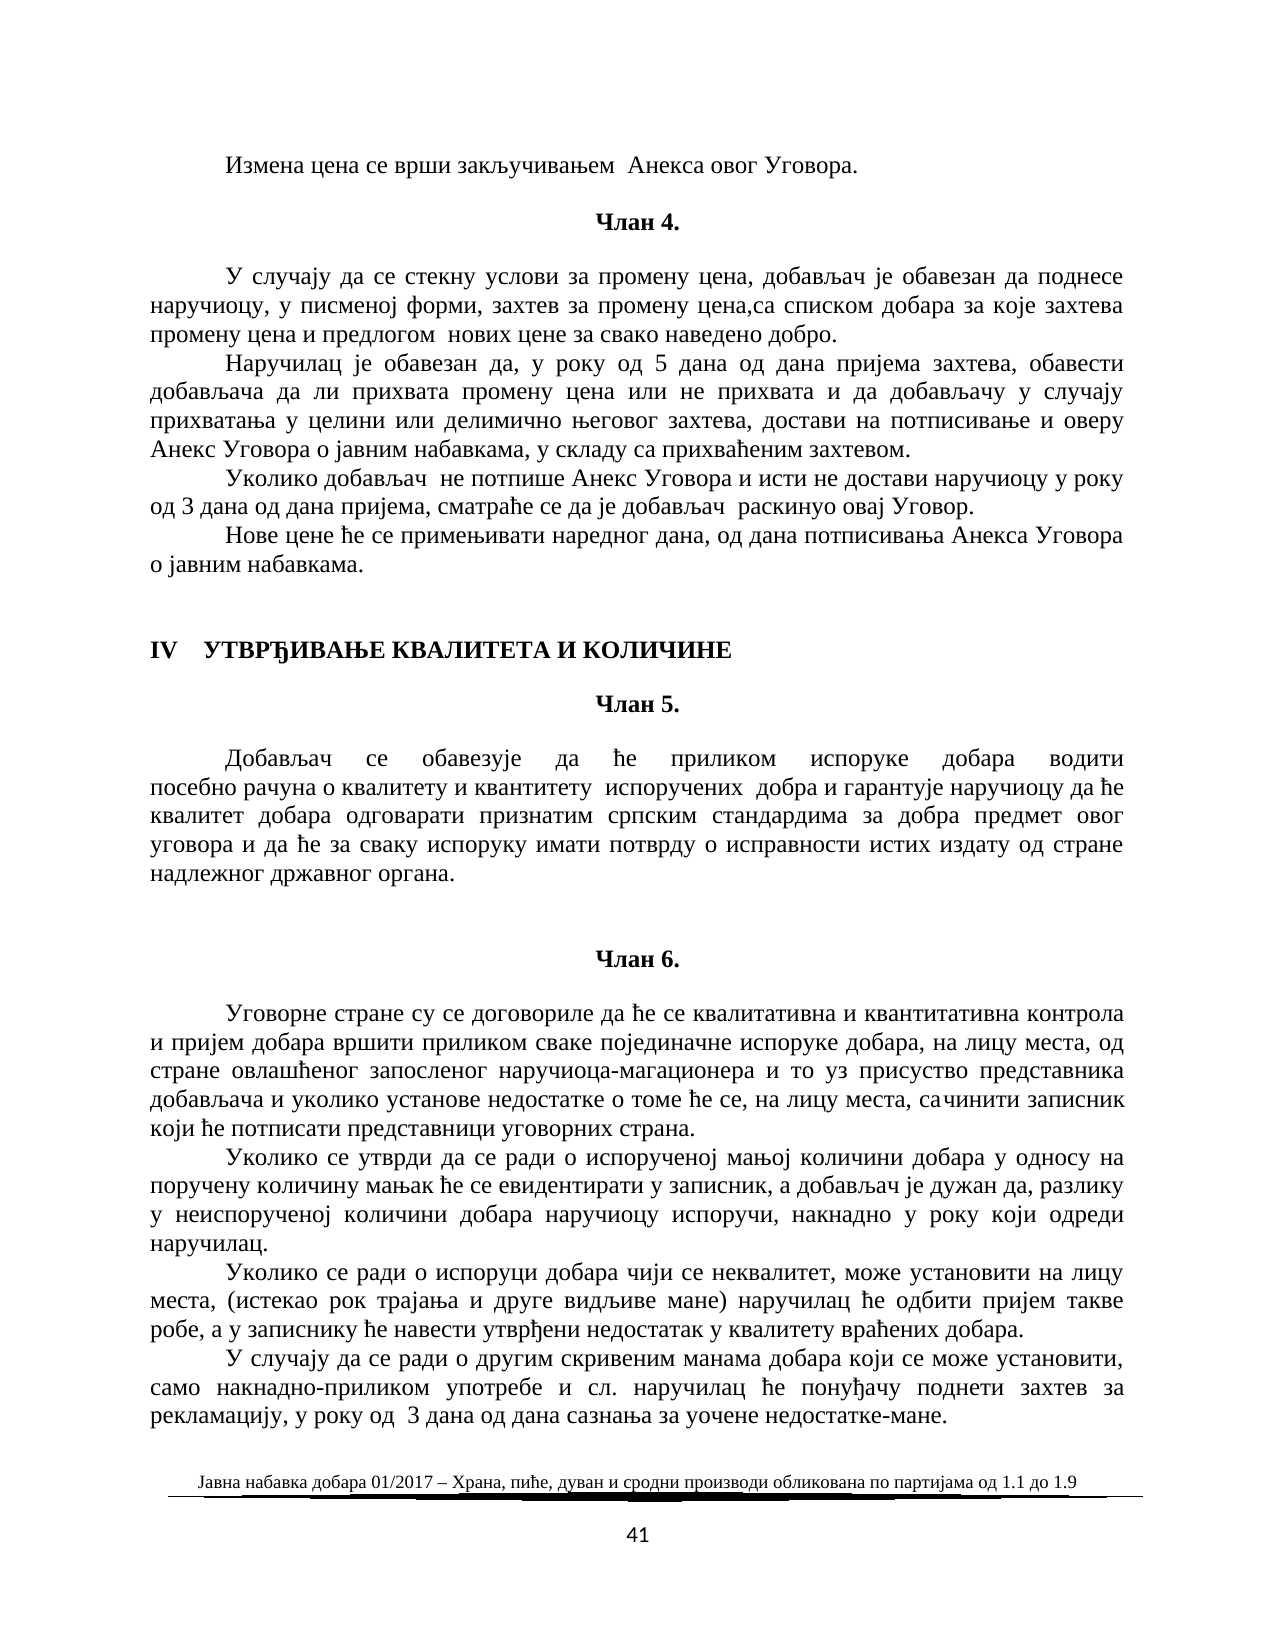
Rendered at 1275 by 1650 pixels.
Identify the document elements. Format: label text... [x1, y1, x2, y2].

text Члан 4. [150, 207, 1125, 236]
text У случају да се ради о другим скривеним манама добара који се може установити, само накнадно-приликом употребе и сл. наручилац ће понуђачу поднети захтев за рекламацију, у року од 3 дана од дана сазнања за уочене недостатке-мане. [150, 1343, 1125, 1429]
text Добављач се обавезује да ће приликом испоруке добара водити посебно рачуна о квалитету и квантитету испоручених добра и гарантује наручиоцу да ће квалитет добара одговарати признатим српским стандардима за добра предмет овог уговора и да ће за сваку испоруку имати потврду о исправности истих издату од стране надлежног државног органа. [150, 743, 1125, 887]
text Нове цене ће се примењивати наредног дана, од дана потписивања Анекса Уговора о јавним набавкама. [150, 520, 1125, 578]
text Уколико добављач не потпише Анекс Уговора и исти не достави наручиоцу у року од 3 дана од дана пријема, сматраће се да је добављач раскинуо овај Уговор. [150, 463, 1125, 520]
text Наручилац је обавезан да, у року од 5 дана од дана пријема захтева, обавести добављача да ли прихвата промену цена или не прихвата и да добављачу у случају прихватања у целини или делимично његовог захтева, достави на потписивање и оверу Анекс Уговора о јавним набавкама, у складу са прихваћеним захтевом. [150, 348, 1125, 463]
text Измена цена се врши закључивањем Анекса овог Уговора. [150, 150, 1125, 179]
text У случају да се стекну услови за промену цена, добављач је обавезан да поднесе наручиоцу, у писменој форми, захтев за промену цена,са списком добара за које захтева промену цена и предлогом нових цене за свако наведено добро. [150, 261, 1125, 348]
text Уколико се ради о испоруци добара чији се неквалитет, може установити на лицу места, (истекао рок трајања и друге видљиве мане) наручилац ће одбити пријем такве робе, а у записнику ће навести утврђени недостатак у квалитету враћених добара. [150, 1257, 1125, 1343]
text Уговорне стране су се договориле да ће се квалитативна и квантитативна контрола и пријем добара вршити приликом сваке појединачне испоруке добара, на лицу места, од стране овлашћеног запосленог наручиоца-магационера и то уз присуство представника добављача и уколико установе недостатке о томе ће се, на лицу места, сачинити записник који ће потписати представници уговорних страна. [150, 998, 1125, 1142]
text Члан 6. [150, 944, 1125, 973]
text Члан 5. [150, 689, 1125, 718]
text IV УТВРЂИВАЊЕ КВАЛИТЕТА И КОЛИЧИНЕ [150, 635, 1125, 664]
text Уколико се утврди да се ради о испорученој мањој количини добара у односу на поручену количину мањак ће се евидентирати у записник, а добављач је дужан да, разлику у неиспорученој количини добара наручиоцу испоручи, накнадно у року који одреди наручилац. [150, 1142, 1125, 1257]
